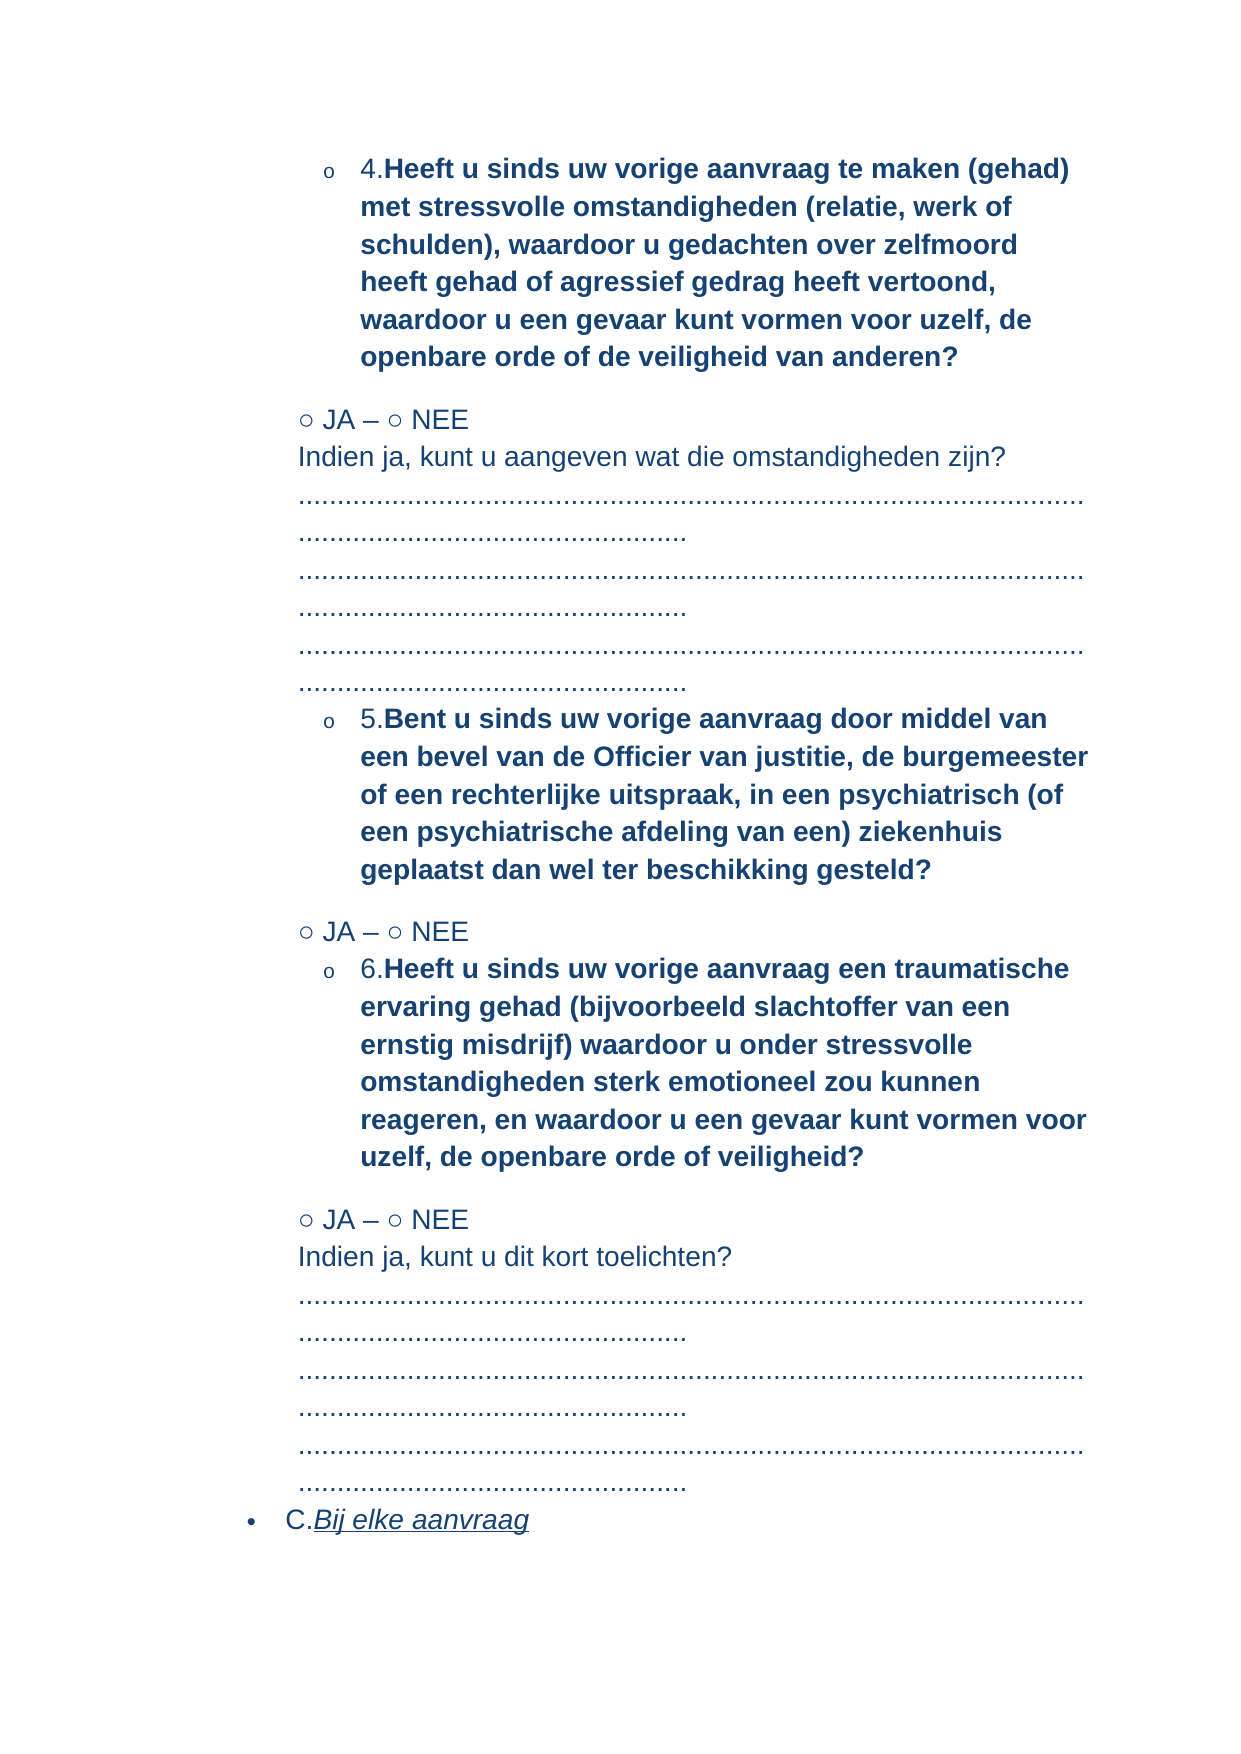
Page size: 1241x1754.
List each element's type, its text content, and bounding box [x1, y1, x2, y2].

text ○ JA – ○ NEE [298, 1198, 1093, 1235]
text Indien ja, kunt u aangeven wat die omstandigheden zijn? [298, 435, 1093, 473]
list 5.Bent u sinds uw vorige aanvraag door middel van een bevel van de Officier van justitie, de burgemeester of een rechterlijke uitspraak, in een psychiatrisch (of een psychiatrische afdeling van een) ziekenhuis geplaatst dan wel ter beschikking gesteld? [323, 698, 1093, 885]
text Indien ja, kunt u dit kort toelichten? [298, 1235, 1093, 1273]
list 4.Heeft u sinds uw vorige aanvraag te maken (gehad) met stressvolle omstandigheden (relatie, werk of schulden), waardoor u gedachten over zelfmoord heeft gehad of agressief gedrag heeft vertoond, waardoor u een gevaar kunt vormen voor uzelf, de openbare orde of de veiligheid van anderen? [323, 148, 1093, 373]
text ○ JA – ○ NEE [298, 398, 1093, 435]
text ○ JA – ○ NEE [298, 910, 1093, 948]
list 6.Heeft u sinds uw vorige aanvraag een traumatische ervaring gehad (bijvoorbeeld slachtoffer van een ernstig misdrijf) waardoor u onder stressvolle omstandigheden sterk emotioneel zou kunnen reageren, en waardoor u een gevaar kunt vormen voor uzelf, de openbare orde of veiligheid? [323, 948, 1093, 1173]
list C.Bij elke aanvraag [248, 1498, 1093, 1535]
